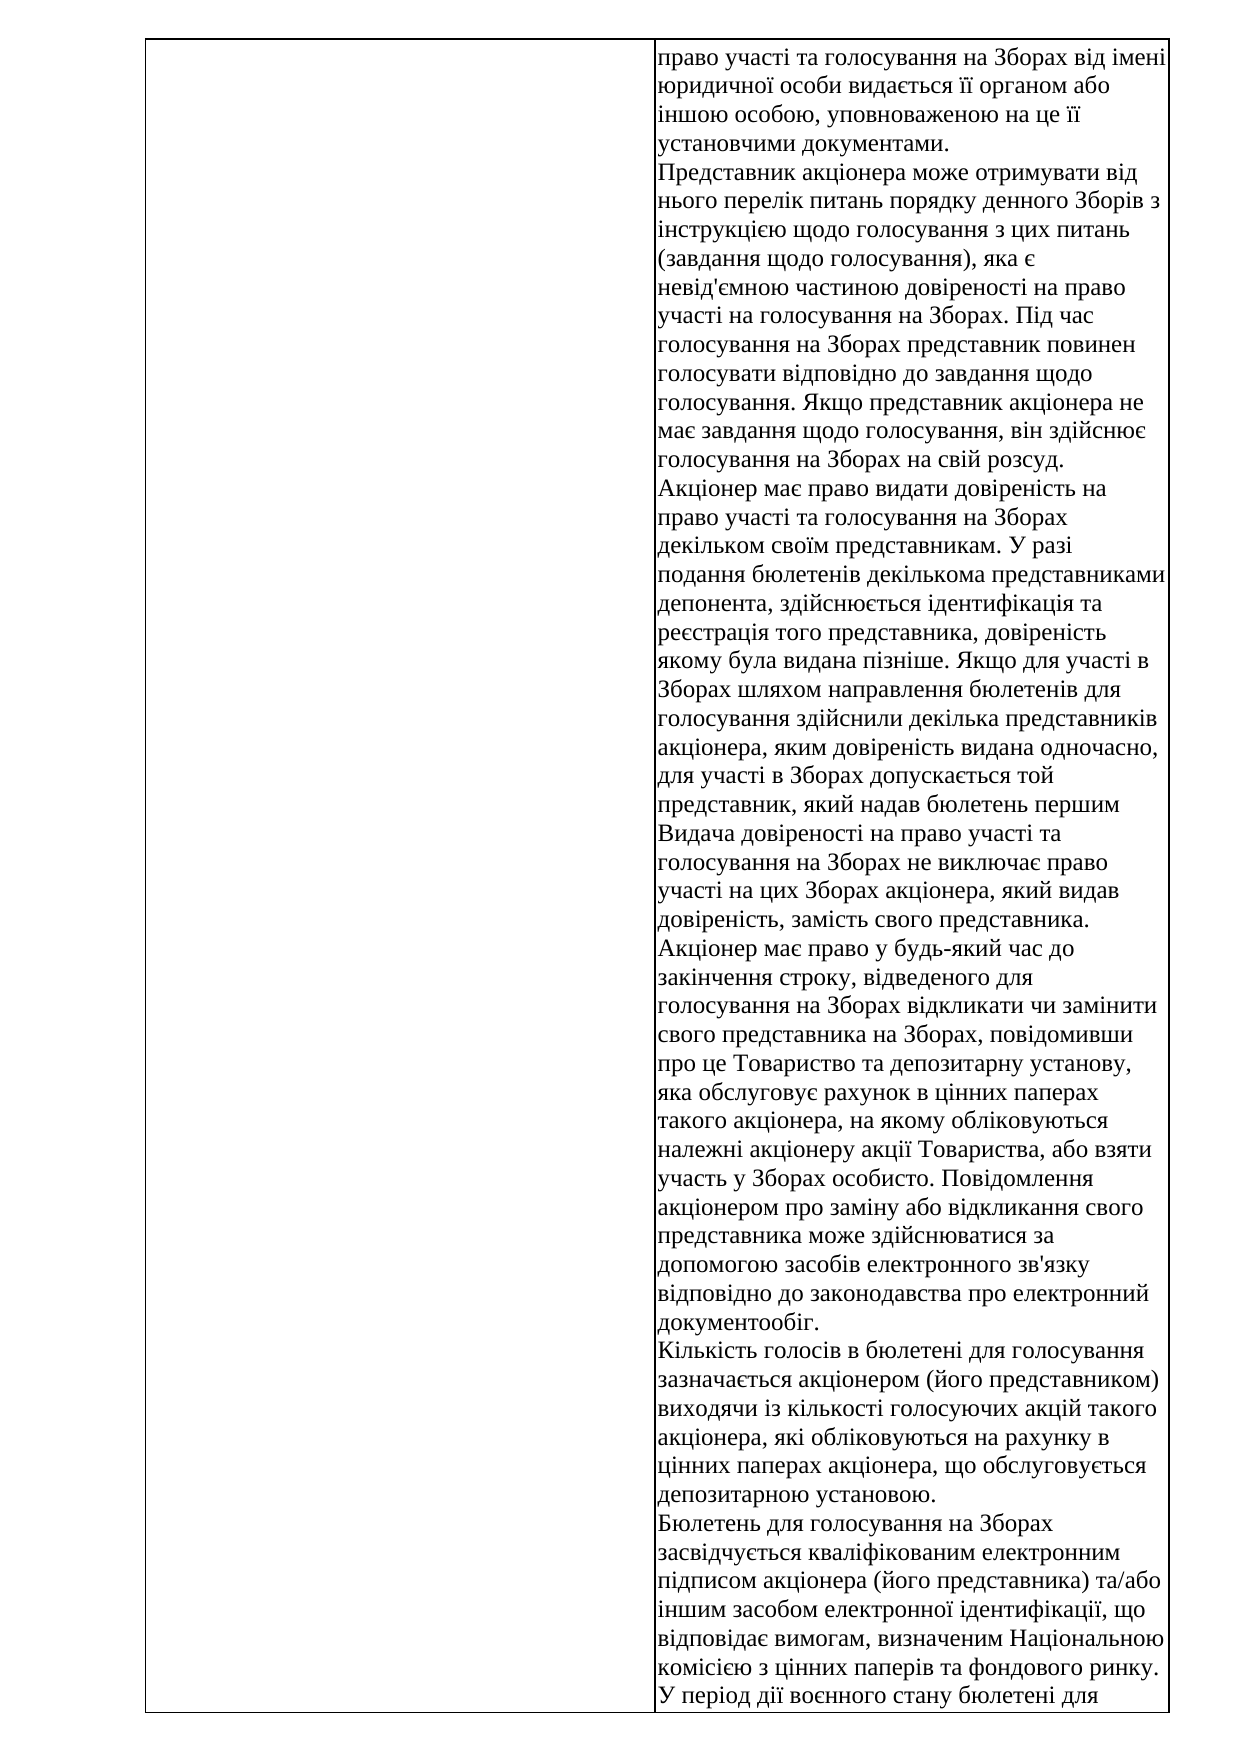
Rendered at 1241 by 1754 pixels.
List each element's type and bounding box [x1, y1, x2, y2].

table_cell [656, 40, 1168, 1711]
table_cell [146, 40, 654, 1711]
